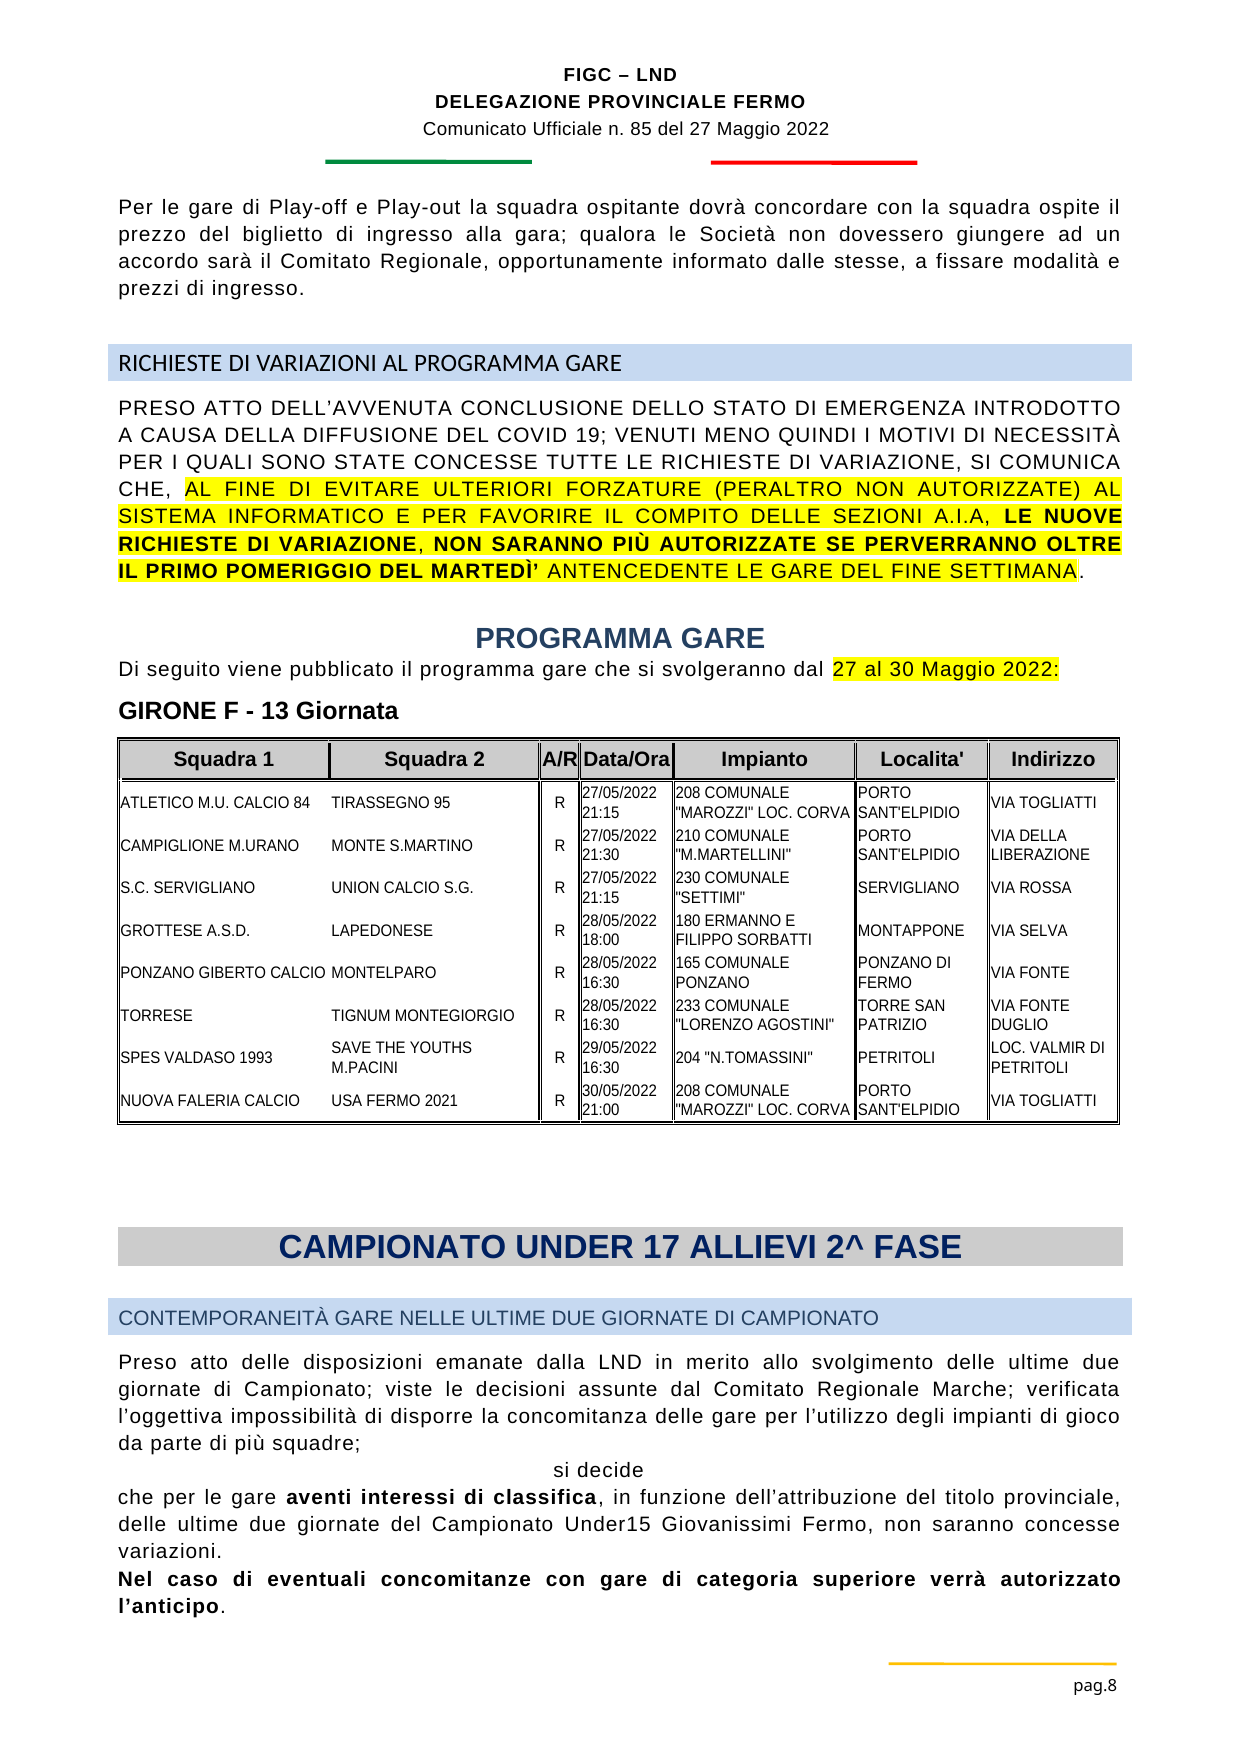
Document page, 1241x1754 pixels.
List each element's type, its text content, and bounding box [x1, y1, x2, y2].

table_cell SERVIGLIANO [857, 866, 987, 909]
table_cell VIA DELLA LIBERAZIONE [990, 824, 1117, 866]
text Di seguito viene pubblicato il programma gare che si svolgeranno dal 27 al 30 Maggio 2022: [118, 654, 1122, 682]
table_cell VIA SELVA [990, 909, 1117, 951]
table_cell PORTO SANT'ELPIDIO [857, 824, 987, 866]
table_cell ATLETICO M.U. CALCIO 84 [120, 778, 329, 824]
text CAMPIONATO UNDER 17 ALLIEVI 2^ FASE [118, 1227, 1123, 1266]
table_cell CAMPIGLIONE M.URANO [120, 824, 329, 866]
table_cell PONZANO GIBERTO CALCIO [120, 951, 329, 994]
table_cell VIA FONTE DUGLIO [990, 994, 1117, 1036]
table_cell TIGNUM MONTEGIORGIO [329, 994, 538, 1036]
table_cell R [542, 909, 578, 951]
table_header A/R [540, 741, 580, 778]
text Nel caso di eventuali concomitanze con gare di categoria superiore verrà autorizzato l’anticipo. [118, 1564, 1122, 1618]
table_cell TORRESE [120, 994, 329, 1036]
table_cell 208 COMUNALE "MAROZZI" LOC. CORVA [673, 1079, 856, 1121]
table_header Localita' [856, 741, 988, 778]
table_cell VIA FONTE [990, 951, 1117, 994]
table_cell SAVE THE YOUTHS M.PACINI [329, 1036, 538, 1079]
table_cell 28/05/2022 16:30 [582, 951, 672, 994]
table_header Data/Ora [580, 741, 673, 778]
table_cell 30/05/2022 21:00 [580, 1079, 673, 1121]
table_header Squadra 2 [329, 741, 540, 778]
table_cell MONTE S.MARTINO [329, 824, 538, 866]
table_cell 27/05/2022 21:30 [582, 824, 672, 866]
table_cell PONZANO DI FERMO [857, 951, 987, 994]
table_cell TORRE SAN PATRIZIO [857, 994, 987, 1036]
table_cell 233 COMUNALE "LORENZO AGOSTINI" [675, 994, 854, 1036]
table_cell MONTELPARO [329, 951, 538, 994]
table_cell UNION CALCIO S.G. [329, 866, 538, 909]
table_cell PORTO SANT'ELPIDIO [856, 1079, 988, 1121]
text Preso atto delle disposizioni emanate dalla LND in merito allo svolgimento delle ultime due giornate di Campionato; viste le decisioni assunte dal Comitato Regionale Marche; verificata l’oggettiva impossibilità di disporre la concomitanza delle gare per l’utilizzo degli impianti di gioco da parte di più squadre; [118, 1348, 1122, 1456]
table_cell R [542, 866, 578, 909]
table_cell SPES VALDASO 1993 [120, 1036, 329, 1079]
table_cell USA FERMO 2021 [329, 1079, 540, 1121]
table_header Impianto [673, 741, 856, 778]
table_header Indirizzo [989, 741, 1117, 778]
table_cell 29/05/2022 16:30 [582, 1036, 672, 1079]
text PROGRAMMA GARE [118, 621, 1122, 654]
table_cell 204 "N.TOMASSINI" [675, 1036, 854, 1079]
table_cell R [542, 994, 578, 1036]
table_cell R [540, 1079, 580, 1121]
table_cell LAPEDONESE [329, 909, 538, 951]
table_cell LOC. VALMIR DI PETRITOLI [990, 1036, 1117, 1079]
table_cell R [542, 1036, 578, 1079]
table_cell MONTAPPONE [857, 909, 987, 951]
table_cell VIA ROSSA [990, 866, 1117, 909]
table_cell TIRASSEGNO 95 [329, 782, 538, 824]
table_cell 165 COMUNALE PONZANO [675, 951, 854, 994]
table_cell PORTO SANT'ELPIDIO [857, 782, 987, 824]
table_cell GROTTESE A.S.D. [120, 909, 329, 951]
text che per le gare aventi interessi di classifica, in funzione dell’attribuzione del titolo provinciale, delle ultime due giornate del Campionato Under15 Giovanissimi Fermo, non saranno concesse variazioni. [118, 1483, 1122, 1564]
text si decide [118, 1456, 1122, 1483]
table_cell VIA TOGLIATTI [990, 778, 1117, 824]
text CONTEMPORANEITÀ GARE NELLE ULTIME DUE GIORNATE DI CAMPIONATO [110, 1304, 1130, 1332]
table_cell R [542, 782, 578, 824]
table_cell R [542, 951, 578, 994]
table_cell 230 COMUNALE "SETTIMI" [675, 866, 854, 909]
table_cell 28/05/2022 18:00 [582, 909, 672, 951]
table_cell VIA TOGLIATTI [989, 1079, 1117, 1121]
text RICHIESTE DI variazioni al PROGRAMMA GARE [110, 350, 1130, 378]
table_cell S.C. SERVIGLIANO [120, 866, 329, 909]
table_cell 27/05/2022 21:15 [582, 866, 672, 909]
table_cell 208 COMUNALE "MAROZZI" LOC. CORVA [675, 782, 854, 824]
text GIRONE F - 13 Giornata [118, 696, 1122, 725]
text PRESO ATTO DELL’AVVENUTA CONCLUSIONE DELLO STATO DI EMERGENZA INTRODOTTO A CAUSA DELLA DIFFUSIONE DEL COVID 19; VENUTI MENO QUINDI I MOTIVI DI NECESSITÀ PER I QUALI SONO STATE CONCESSE TUTTE LE RICHIESTE DI VARIAZIONE, SI COMUNICA CHE, AL FINE DI EVITARE ULTERIORI FORZATURE (PERALTRO NON AUTORIZZATE) AL SISTEMA INFORMATICO E PER FAVORIRE IL COMPITO DELLE SEZIONI A.I.A, LE NUOVE RICHIESTE DI VARIAZIONE, NON SARANNO PIÙ AUTORIZZATE SE PERVERRANNO OLTRE IL PRIMO POMERIGGIO DEL MARTEDÌ’ ANTENCEDENTE LE GARE DEL FINE SETTIMANA. [118, 394, 1122, 504]
table_cell 27/05/2022 21:15 [582, 782, 672, 824]
table_cell 28/05/2022 16:30 [582, 994, 672, 1036]
table_cell R [542, 824, 578, 866]
text Per le gare di Play-off e Play-out la squadra ospitante dovrà concordare con la squadra ospite il prezzo del biglietto di ingresso alla gara; qualora le Società non dovessero giungere ad un accordo sarà il Comitato Regionale, opportunamente informato dalle stesse, a fissare modalità e prezzi di ingresso. [118, 193, 1122, 301]
table_cell PETRITOLI [857, 1036, 987, 1079]
table_header Squadra 1 [120, 739, 329, 778]
table_cell 180 ERMANNO E FILIPPO SORBATTI [675, 909, 854, 951]
table_cell NUOVA FALERIA CALCIO [120, 1079, 329, 1121]
table_cell 210 COMUNALE "M.MARTELLINI" [675, 824, 854, 866]
